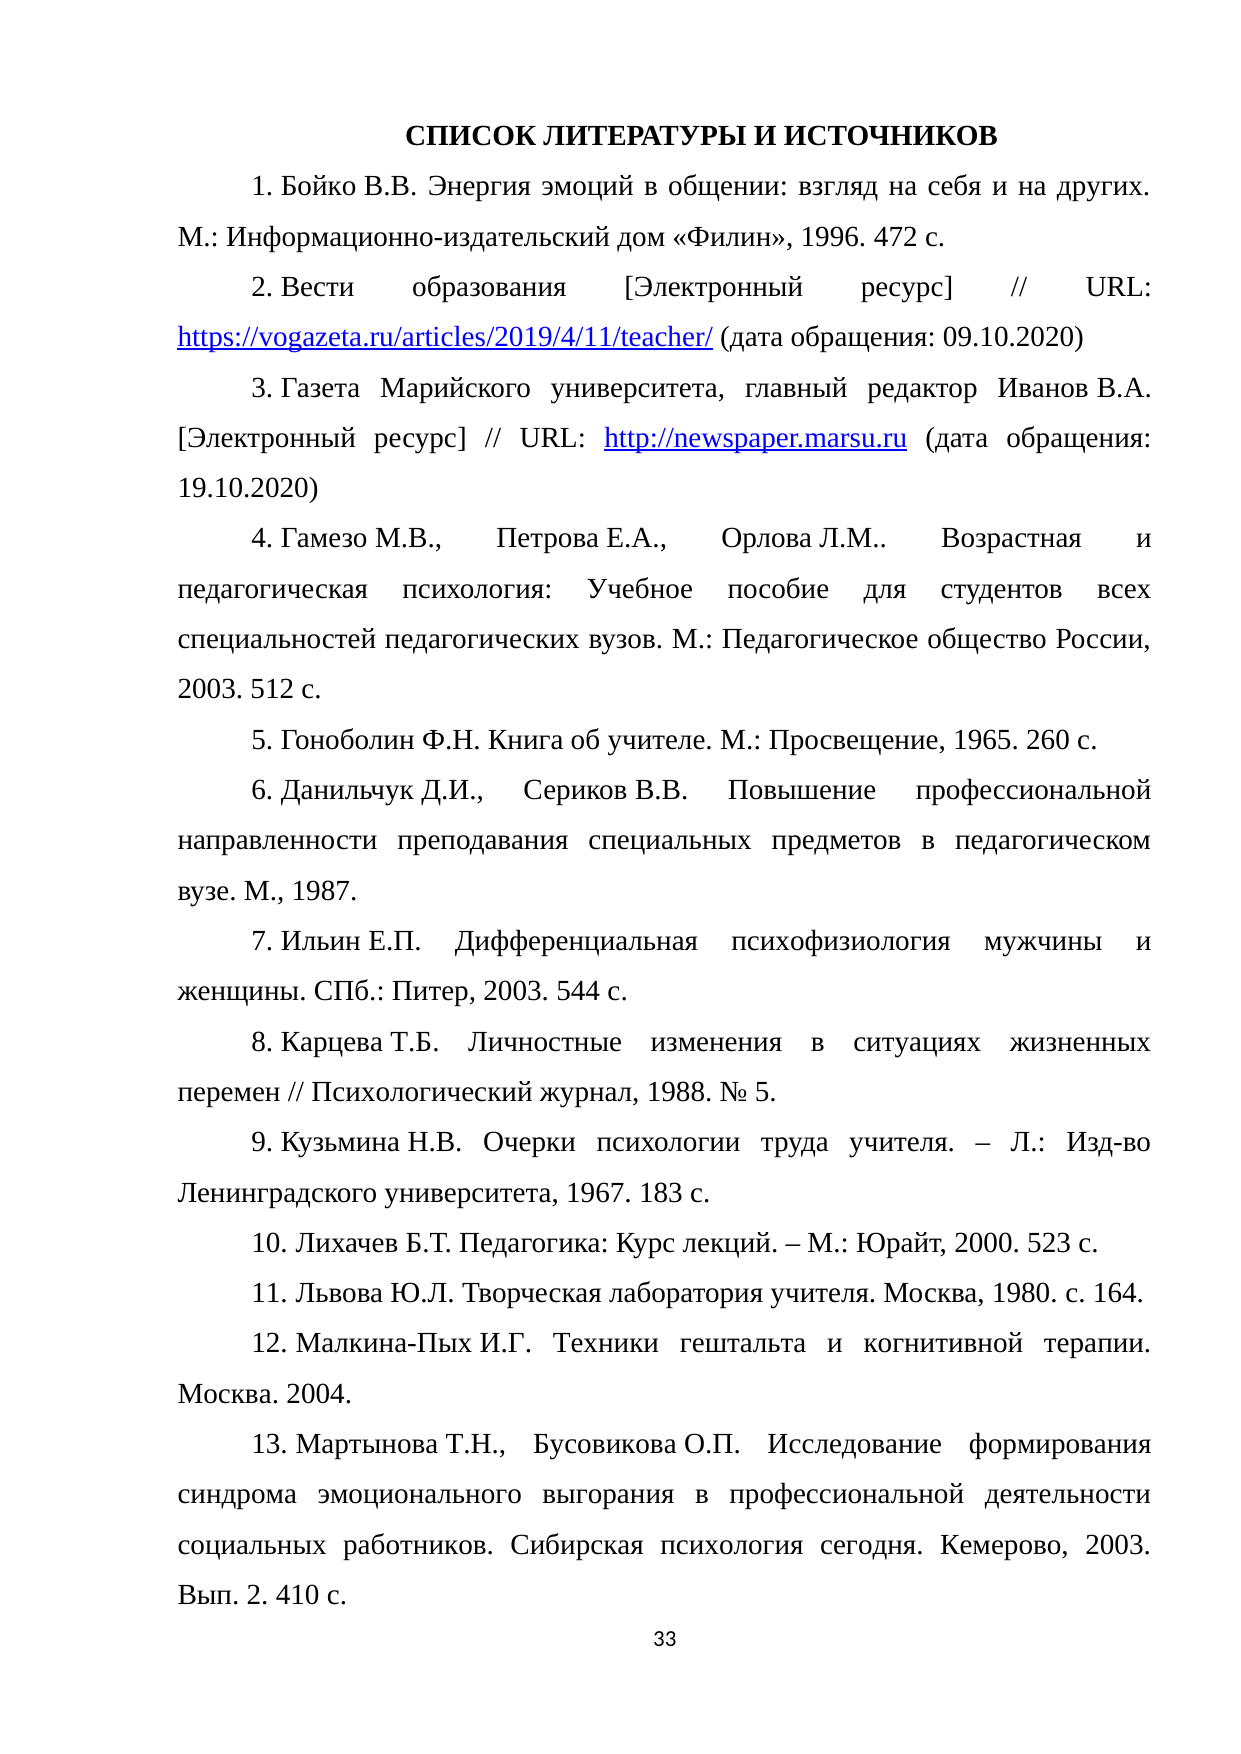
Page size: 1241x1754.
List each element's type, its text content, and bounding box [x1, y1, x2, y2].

list Львова Ю.Л. Творческая лаборатория учителя. Москва, 1980. c. 164. [177, 1275, 1152, 1309]
list Вести образования [Электронный ресурс] // URL: https://vogazeta.ru/articles/2019/4/11/teacher/ (дата обращения: 09.10.2020) [177, 269, 1152, 353]
list Ильин Е.П. Дифференциальная психофизиология мужчины и женщины. СПб.: Питер, 2003. 544 с. [177, 923, 1152, 1007]
list Гамезо М.В., Петрова Е.А., Орлова Л.М.. Возрастная и педагогическая психология: Учебное пособие для студентов всех специальностей педагогических вузов. М.: Педагогическое общество России, 2003. 512 с. [177, 521, 1152, 705]
list Бойко В.В. Энергия эмоций в общении: взгляд на себя и на других. М.: Информационно-издательский дом «Филин», 1996. 472 с. [177, 168, 1152, 252]
list Кузьмина Н.В. Очерки психологии труда учителя. – Л.: Изд-во Ленинградского университета, 1967. 183 с. [177, 1124, 1152, 1208]
subtitle СПИСОК ЛИТЕРАТУРЫ И ИСТОЧНИКОВ [177, 118, 1152, 152]
list Лихачев Б.Т. Педагогика: Курс лекций. – М.: Юрайт, 2000. 523 с. [177, 1225, 1152, 1258]
list Малкина-Пых И.Г. Техники гештальта и когнитивной терапии. Москва. 2004. [177, 1326, 1152, 1409]
list Данильчук Д.И., Сериков В.В. Повышение профессиональной направленности преподавания специальных предметов в педагогическом вузе. М., 1987. [177, 772, 1152, 906]
list Карцева Т.Б. Личностные изменения в ситуациях жизненных перемен // Психологический журнал, 1988. № 5. [177, 1024, 1152, 1108]
list Гоноболин Ф.Н. Книга об учителе. М.: Просвещение, 1965. 260 с. [177, 722, 1152, 755]
list Газета Марийского университета, главный редактор Иванов В.А. [Электронный ресурс] // URL: http://newspaper.marsu.ru (дата обращения: 19.10.2020) [177, 370, 1152, 504]
list Мартынова Т.Н., Бусовикова О.П. Исследование формирования синдрома эмоционального выгорания в профессиональной деятельности социальных работников. Сибирская психология сегодня. Кемерово, 2003. Вып. 2. 410 с. [177, 1426, 1152, 1611]
